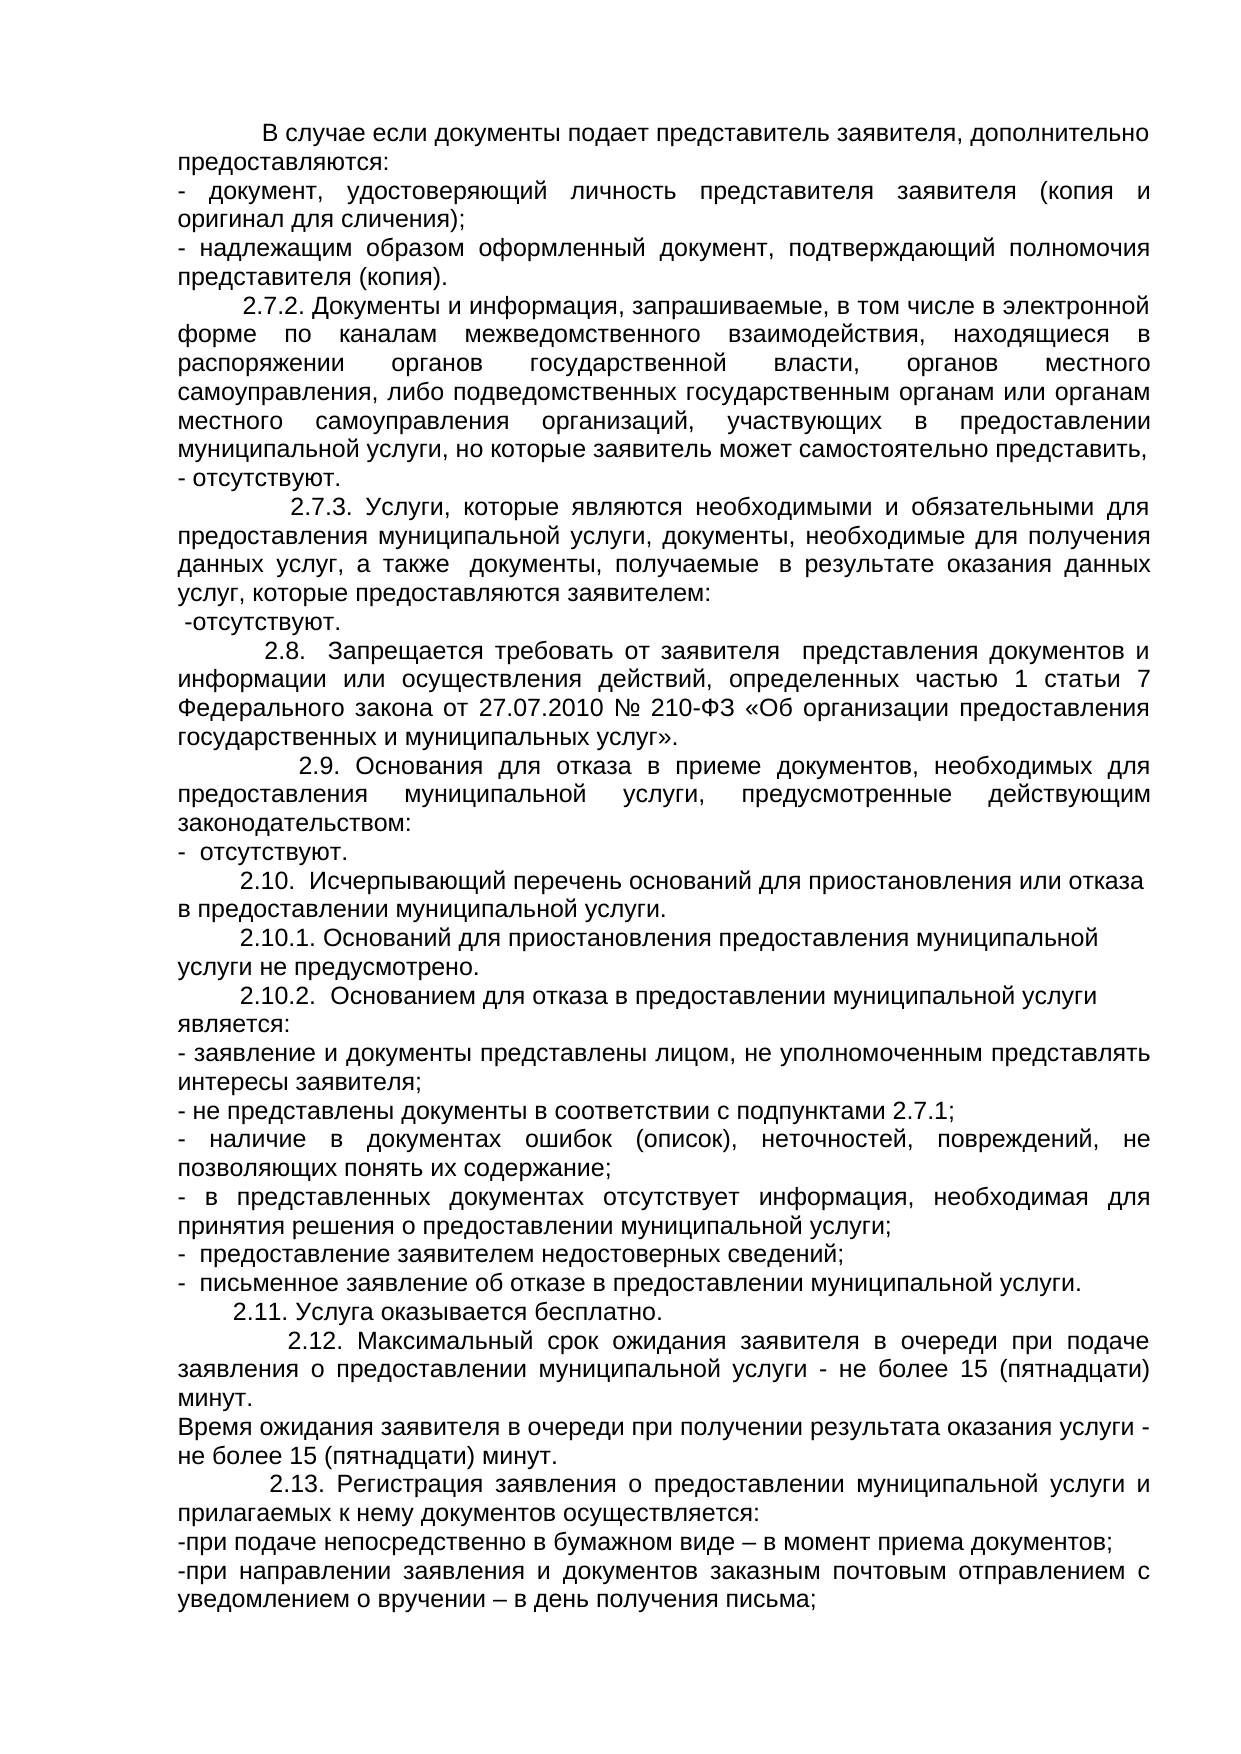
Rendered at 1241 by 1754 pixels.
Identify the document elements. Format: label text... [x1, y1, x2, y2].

text В случае если документы подает представитель заявителя, дополнительно предоставляются: [177, 118, 1152, 176]
text - отсутствуют. [177, 463, 1152, 492]
text - предоставление заявителем недостоверных сведений; [177, 1239, 1152, 1268]
text -при подаче непосредственно в бумажном виде – в момент приема документов; [177, 1527, 1152, 1556]
text 2.7.3. Услуги, которые являются необходимыми и обязательными для предоставления муниципальной услуги, документы, необходимые для получения данных услуг, а также документы, получаемые в результате оказания данных услуг, которые предоставляются заявителем: [177, 492, 1152, 607]
text 2.8. Запрещается требовать от заявителя представления документов и информации или осуществления действий, определенных частью 1 статьи 7 Федерального закона от 27.07.2010 № 210-ФЗ «Об организации предоставления государственных и муниципальных услуг». [177, 636, 1152, 751]
text 2.10.1. Оснований для приостановления предоставления муниципальной услуги не предусмотрено. [177, 923, 1152, 981]
text 2.7.2. Документы и информация, запрашиваемые, в том числе в электронной форме по каналам межведомственного взаимодействия, находящиеся в распоряжении органов государственной власти, органов местного самоуправления, либо подведомственных государственным органам или органам местного самоуправления организаций, участвующих в предоставлении муниципальной услуги, но которые заявитель может самостоятельно представить, [177, 291, 1152, 463]
text - наличие в документах ошибок (описок), неточностей, повреждений, не позволяющих понять их содержание; [177, 1124, 1152, 1182]
text 2.13. Регистрация заявления о предоставлении муниципальной услуги и прилагаемых к нему документов осуществляется: [177, 1469, 1152, 1527]
text -при направлении заявления и документов заказным почтовым отправлением с уведомлением о вручении – в день получения письма; [177, 1556, 1152, 1613]
text 2.10. Исчерпывающий перечень оснований для приостановления или отказа в предоставлении муниципальной услуги. [177, 866, 1152, 923]
text 2.11. Услуга оказывается бесплатно. [177, 1297, 1152, 1326]
text 2.12. Максимальный срок ожидания заявителя в очереди при подаче заявления о предоставлении муниципальной услуги - не более 15 (пятнадцати) минут. [177, 1326, 1152, 1412]
text - отсутствуют. [177, 837, 1152, 866]
text - надлежащим образом оформленный документ, подтверждающий полномочия представителя (копия). [177, 233, 1152, 291]
text 2.9. Основания для отказа в приеме документов, необходимых для предоставления муниципальной услуги, предусмотренные действующим законодательством: [177, 751, 1152, 837]
text - не представлены документы в соответствии с подпунктами 2.7.1; [177, 1096, 1152, 1124]
text - документ, удостоверяющий личность представителя заявителя (копия и оригинал для сличения); [177, 176, 1152, 233]
text Время ожидания заявителя в очереди при получении результата оказания услуги - не более 15 (пятнадцати) минут. [177, 1412, 1152, 1469]
text -отсутствуют. [177, 607, 1152, 636]
text - в представленных документах отсутствует информация, необходимая для принятия решения о предоставлении муниципальной услуги; [177, 1182, 1152, 1239]
text - письменное заявление об отказе в предоставлении муниципальной услуги. [177, 1268, 1152, 1297]
text 2.10.2. Основанием для отказа в предоставлении муниципальной услуги является: [177, 981, 1152, 1038]
text - заявление и документы представлены лицом, не уполномоченным представлять интересы заявителя; [177, 1038, 1152, 1096]
